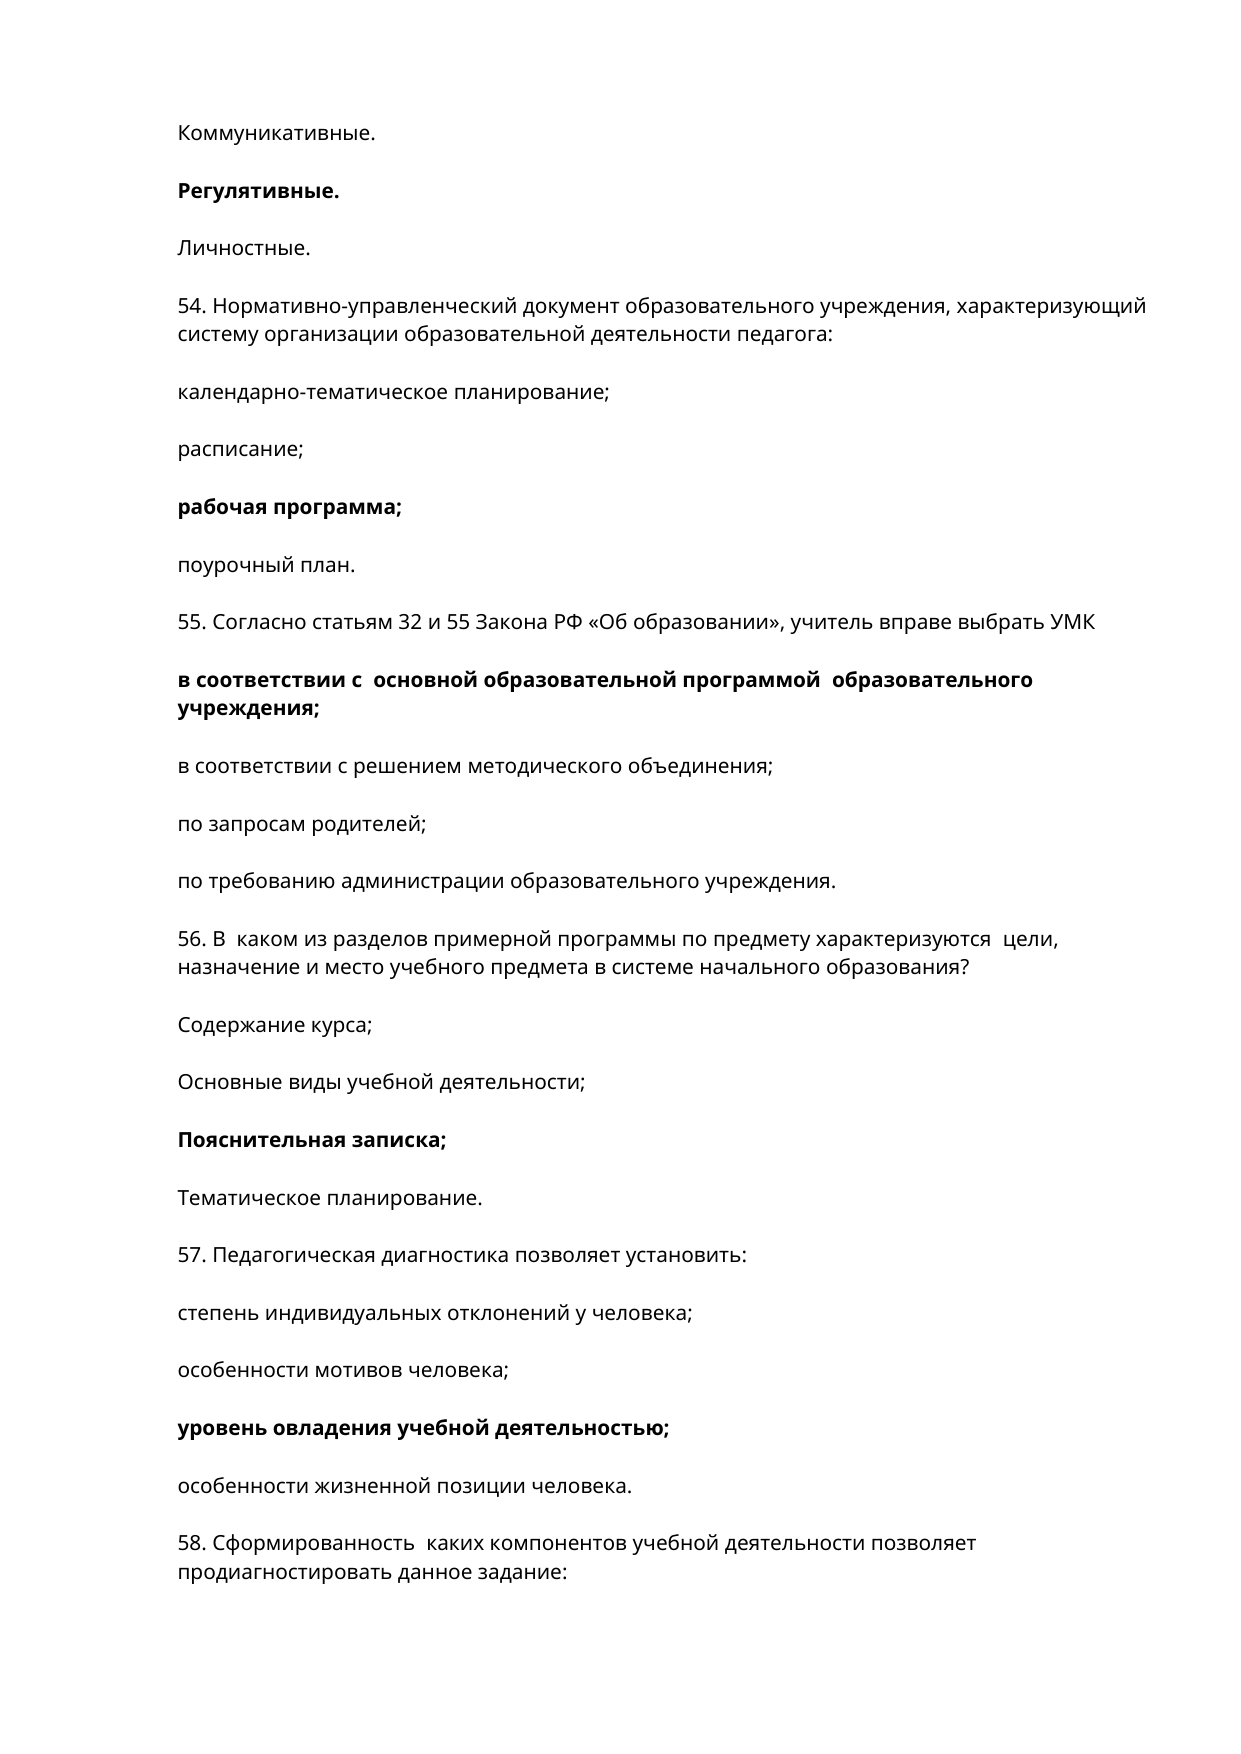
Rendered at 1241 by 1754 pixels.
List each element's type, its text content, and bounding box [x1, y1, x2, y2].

text Личностные. [177, 233, 1152, 262]
text по запросам родителей; [177, 809, 1152, 837]
text по требованию администрации образовательного учреждения. [177, 866, 1152, 895]
text в соответствии с решением методического объединения; [177, 751, 1152, 779]
text Коммуникативные. [177, 118, 1152, 147]
text Основные виды учебной деятельности; [177, 1067, 1152, 1096]
text календарно-тематическое планирование; [177, 377, 1152, 405]
text Пояснительная записка; [177, 1125, 1152, 1153]
text 57. Педагогическая диагностика позволяет установить: [177, 1240, 1152, 1269]
text 56. В каком из разделов примерной программы по предмету характеризуются цели, назначение и место учебного предмета в системе начального образования? [177, 924, 1152, 981]
text 58. Сформированность каких компонентов учебной деятельности позволяет продиагностировать данное задание: [177, 1528, 1152, 1585]
text расписание; [177, 434, 1152, 463]
text Регулятивные. [177, 176, 1152, 204]
text особенности жизненной позиции человека. [177, 1471, 1152, 1499]
text особенности мотивов человека; [177, 1356, 1152, 1384]
text уровень овладения учебной деятельностью; [177, 1413, 1152, 1442]
text 55. Согласно статьям 32 и 55 Закона РФ «Об образовании», учитель вправе выбрать УМК [177, 607, 1152, 636]
text Тематическое планирование. [177, 1183, 1152, 1211]
text 54. Нормативно-управленческий документ образовательного учреждения, характеризующий систему организации образовательной деятельности педагога: [177, 291, 1152, 348]
text рабочая программа; [177, 492, 1152, 521]
text в соответствии с основной образовательной программой образовательного учреждения; [177, 665, 1152, 722]
text поурочный план. [177, 550, 1152, 578]
text Содержание курса; [177, 1010, 1152, 1038]
text степень индивидуальных отклонений у человека; [177, 1298, 1152, 1326]
